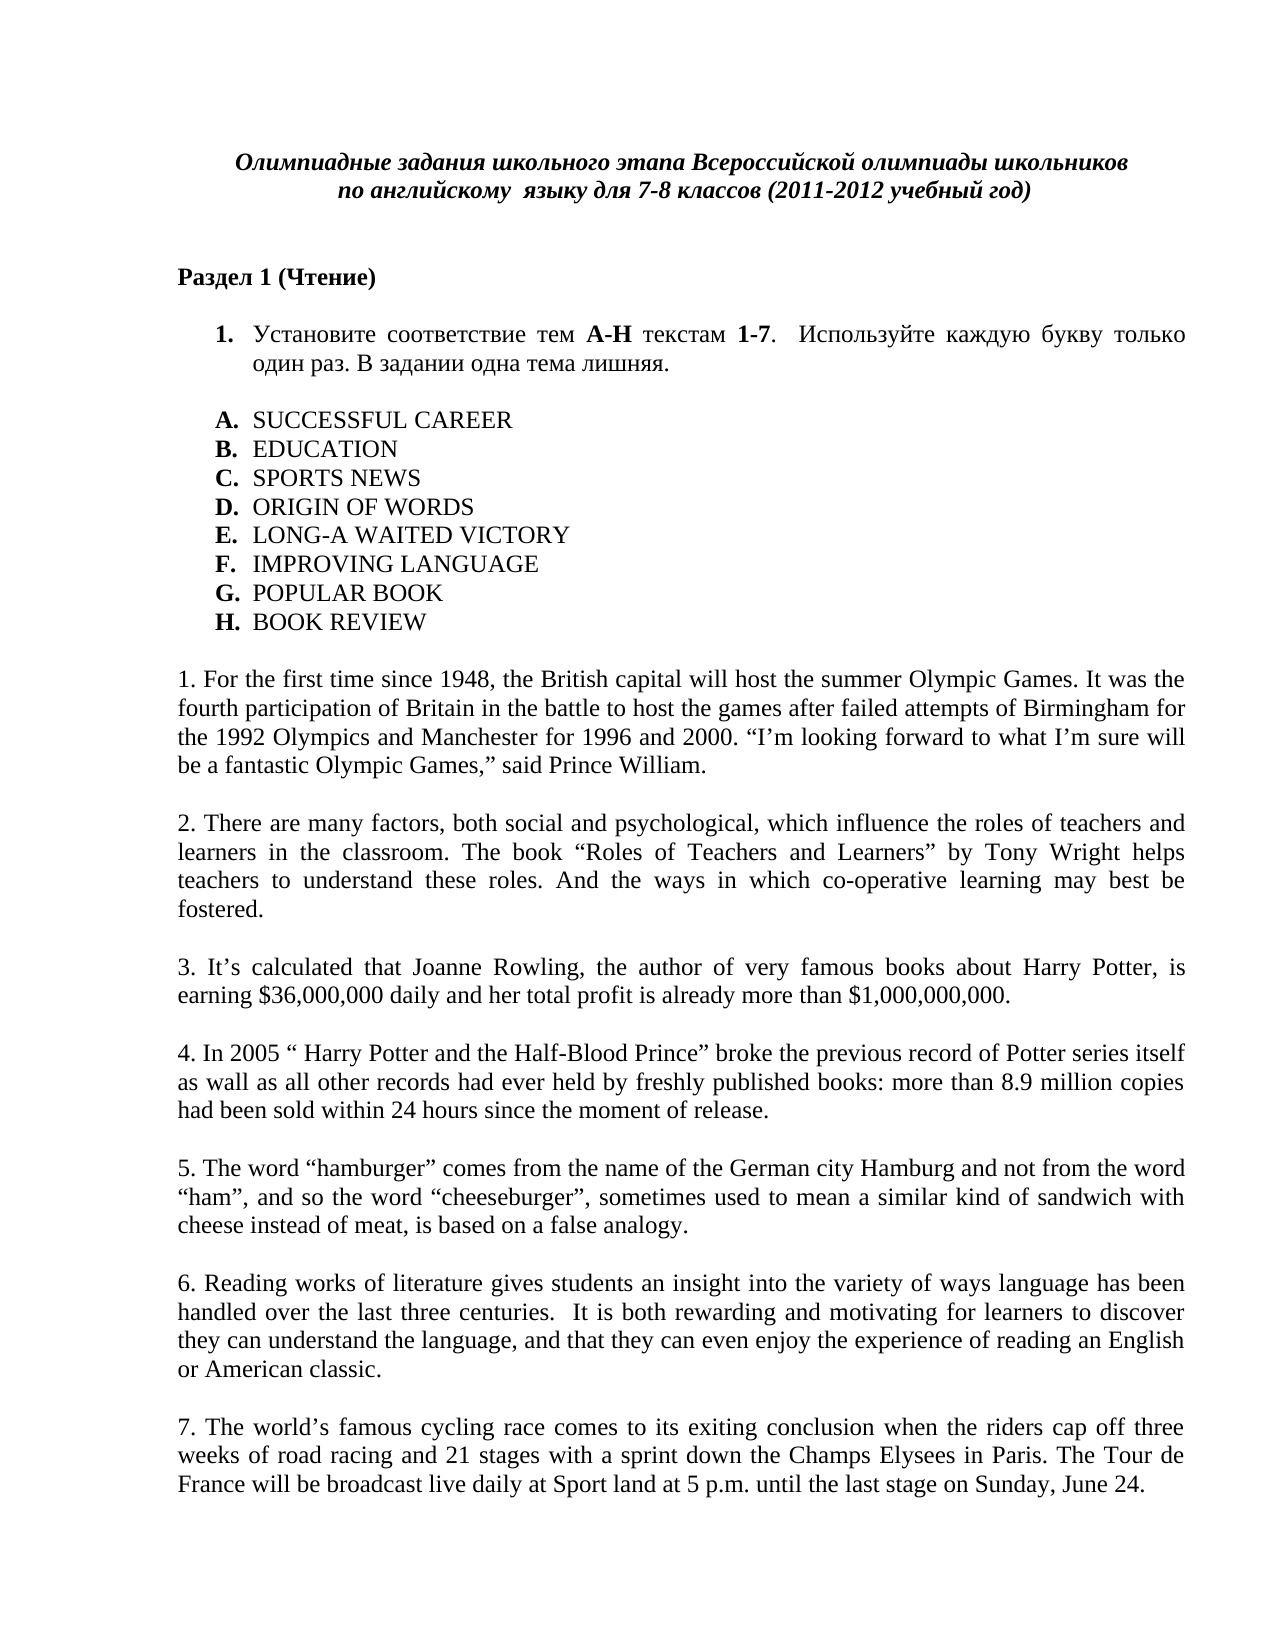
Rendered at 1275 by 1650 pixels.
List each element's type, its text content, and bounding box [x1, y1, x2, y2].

text 1. Установите соответствие тем A-H текстам 1-7. Используйте каждую букву только один раз. В задании одна тема лишняя. [215, 319, 1186, 377]
text A. SUCCESSFUL CAREER [215, 406, 1186, 434]
text по английскому языку для 7-8 классов (2011-2012 учебный год) [177, 176, 1186, 204]
text B. EDUCATION [215, 434, 1186, 463]
text F. IMPROVING LANGUAGE [215, 549, 1186, 578]
text C. SPORTS NEWS [215, 463, 1186, 492]
text 3. It’s calculated that Joanne Rowling, the author of very famous books about Harry Potter, is earning $36,000,000 daily and her total profit is already more than $1,000,000,000. [177, 952, 1186, 1009]
text 6. Reading works of literature gives students an insight into the variety of ways language has been handled over the last three centuries. It is both rewarding and motivating for learners to discover they can understand the language, and that they can even enjoy the experience of reading an English or American classic. [177, 1268, 1186, 1383]
text D. ORIGIN OF WORDS [215, 492, 1186, 521]
text 4. In 2005 “ Harry Potter and the Half-Blood Prince” broke the previous record of Potter series itself as wall as all other records had ever held by freshly published books: more than 8.9 million copies had been sold within 24 hours since the moment of release. [177, 1038, 1186, 1124]
text Раздел 1 (Чтение) [177, 262, 1186, 291]
text 5. The word “hamburger” comes from the name of the German city Hamburg and not from the word “ham”, and so the word “cheeseburger”, sometimes used to mean a similar kind of sandwich with cheese instead of meat, is based on a false analogy. [177, 1153, 1186, 1239]
text 2. There are many factors, both social and psychological, which influence the roles of teachers and learners in the classroom. The book “Roles of Teachers and Learners” by Tony Wright helps teachers to understand these roles. And the ways in which co-operative learning may best be fostered. [177, 808, 1186, 923]
text Олимпиадные задания школьного этапа Всероссийской олимпиады школьников [177, 147, 1186, 176]
text H. BOOK REVIEW [215, 607, 1186, 636]
text 7. The world’s famous cycling race comes to its exiting conclusion when the riders cap off three weeks of road racing and 21 stages with a sprint down the Champs Elysees in Paris. The Tour de France will be broadcast live daily at Sport land at 5 p.m. until the last stage on Sunday, June 24. [177, 1412, 1186, 1498]
text 1. For the first time since 1948, the British capital will host the summer Olympic Games. It was the fourth participation of Britain in the battle to host the games after failed attempts of Birmingham for the 1992 Olympics and Manchester for 1996 and 2000. “I’m looking forward to what I’m sure will be a fantastic Olympic Games,” said Prince William. [177, 664, 1186, 779]
text G. POPULAR BOOK [215, 578, 1186, 607]
text E. LONG-A WAITED VICTORY [215, 521, 1186, 549]
